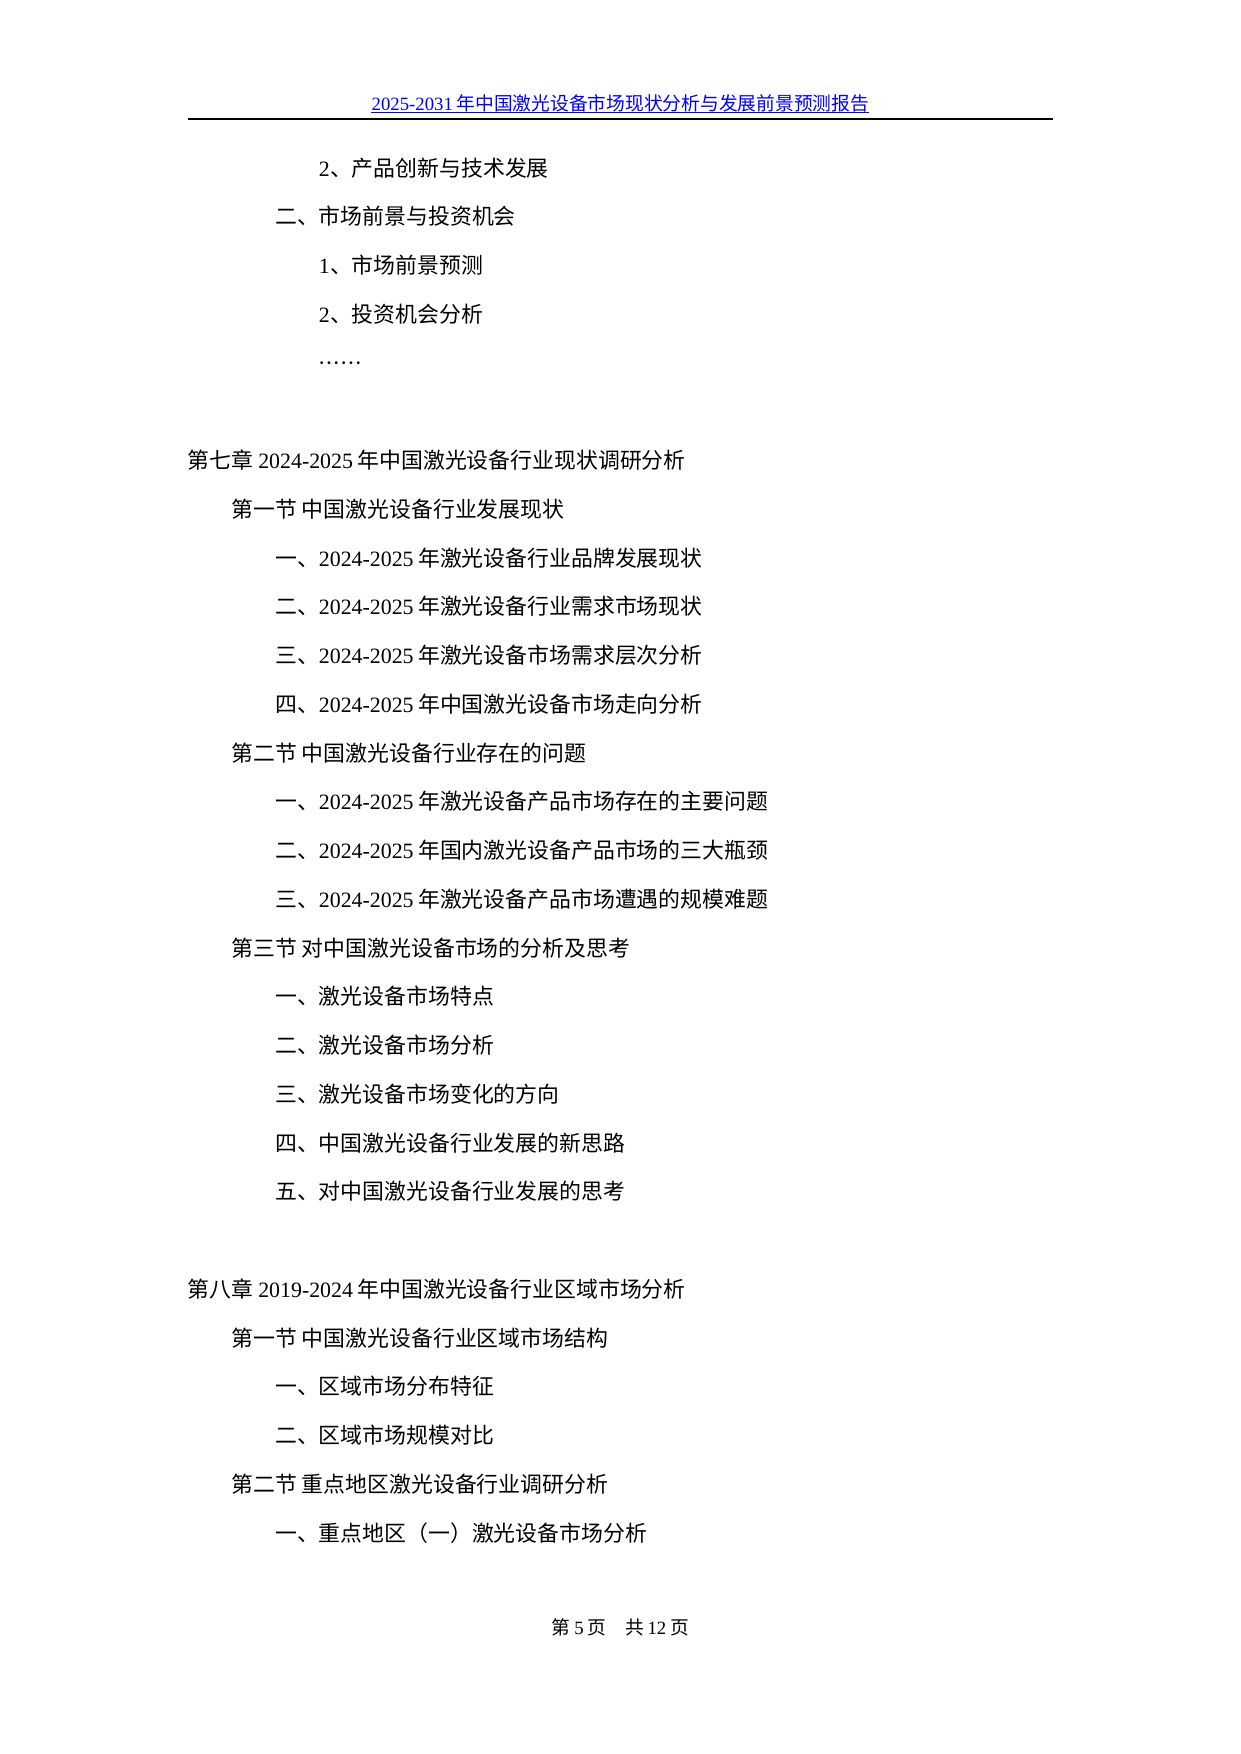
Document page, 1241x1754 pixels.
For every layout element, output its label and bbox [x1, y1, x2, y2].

text [187, 150, 1053, 1548]
